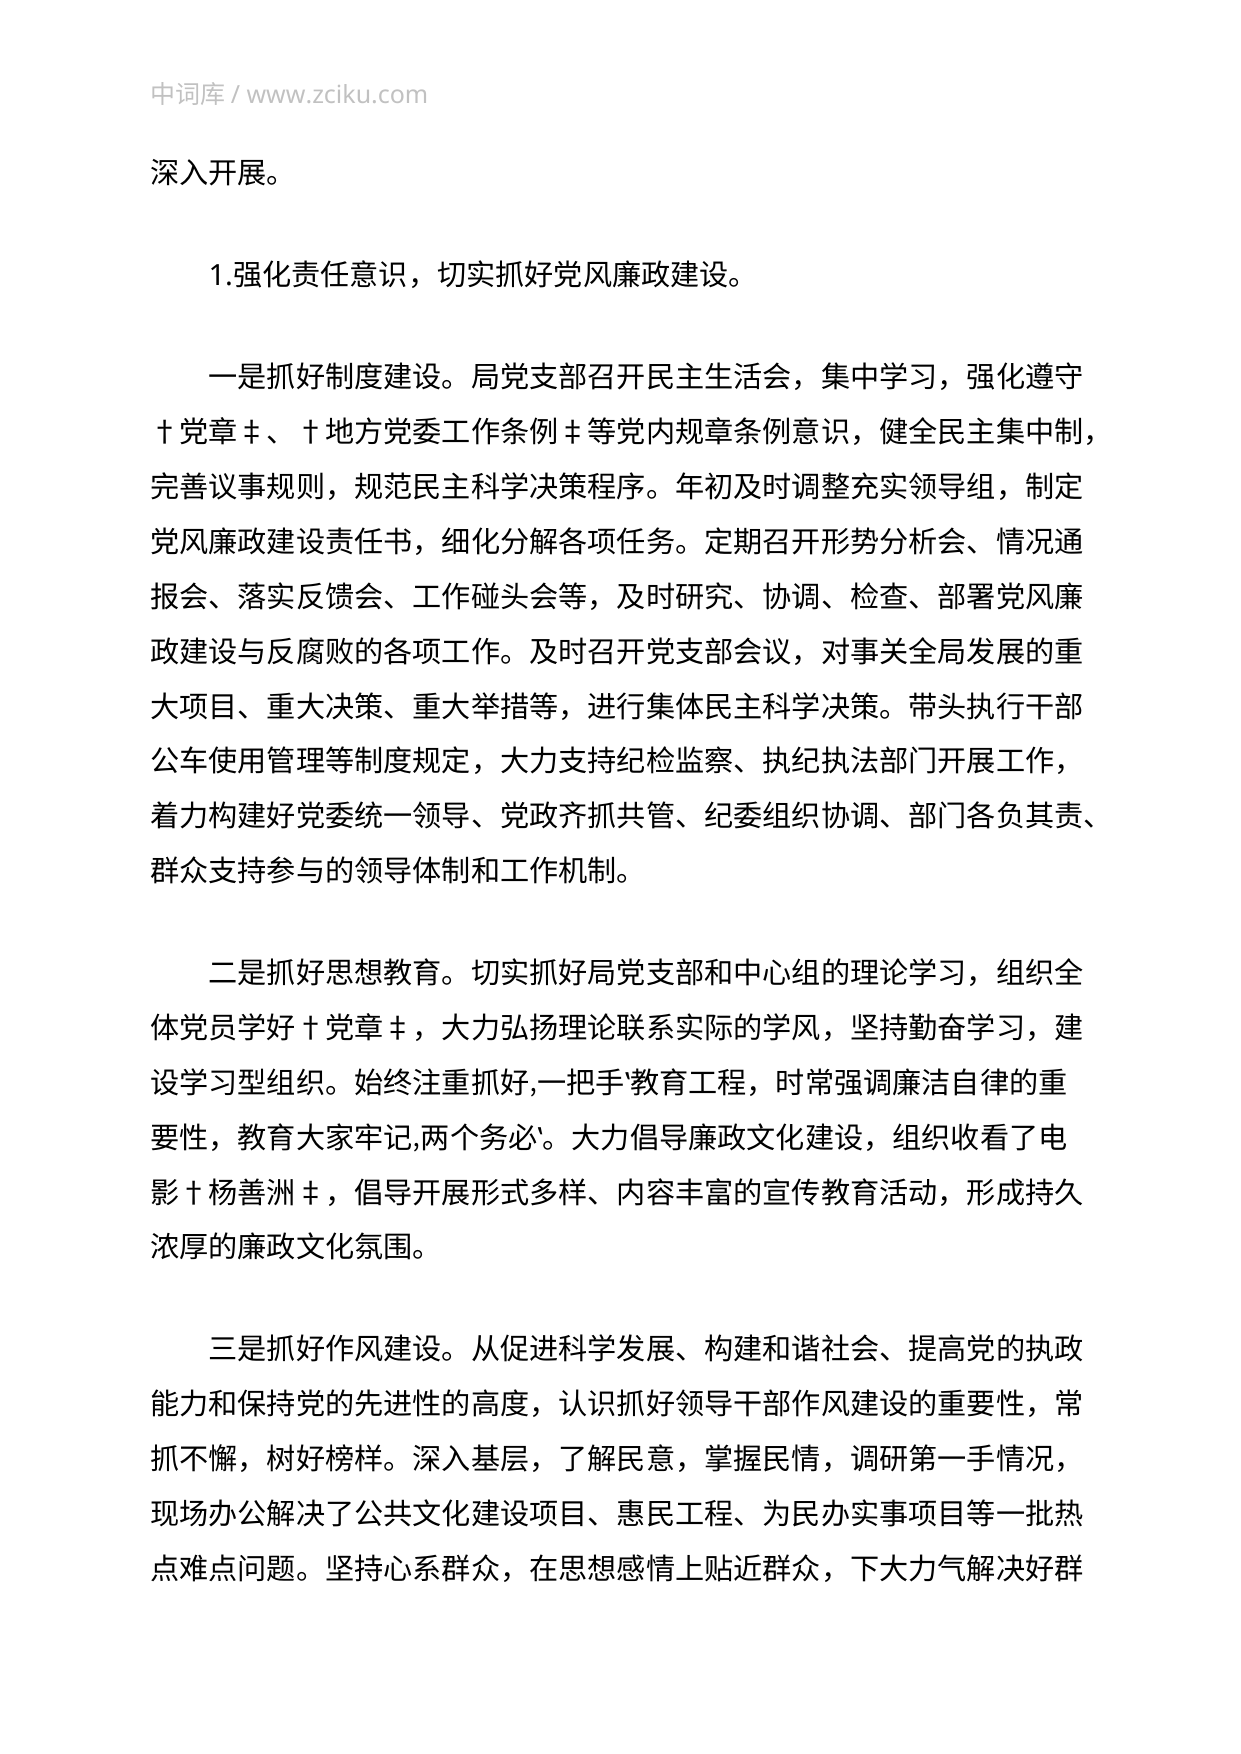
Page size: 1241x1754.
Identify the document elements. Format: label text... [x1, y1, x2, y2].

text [150, 150, 1090, 192]
text 一是抓好制度建设。局党支部召开民主生活会，集中学习，强化遵守†党章‡、†地方党委工作条例‡等党内规章条例意识，健全民主集中制，完善议事规则，规范民主科学决策程序。年初及时调整充实领导组，制定党风廉政建设责任书，细化分解各项任务。定期召开形势分析会、情况通报会、落实反馈会、工作碰头会等，及时研究、协调、检查、部署党风廉政建设与反腐败的各项工作。及时召开党支部会议，对事关全局发展的重大项目、重大决策、重大举措等，进行集体民主科学决策。带头执行干部公车使用管理等制度规定，大力支持纪检监察、执纪执法部门开展工作，着力构建好党委统一领导、党政齐抓共管、纪委组织协调、部门各负其责、群众支持参与的领导体制和工作机制。 [150, 354, 1090, 890]
text 二是抓好思想教育。切实抓好局党支部和中心组的理论学习，组织全体党员学好†党章‡，大力弘扬理论联系实际的学风，坚持勤奋学习，建设学习型组织。始终注重抓好‚一把手‛教育工程，时常强调廉洁自律的重要性，教育大家牢记‚两个务必‛。大力倡导廉政文化建设，组织收看了电影†杨善洲‡，倡导开展形式多样、内容丰富的宣传教育活动，形成持久浓厚的廉政文化氛围。 [150, 949, 1090, 1266]
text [150, 1326, 1090, 1588]
text 1.强化责任意识，切实抓好党风廉政建设。 [150, 252, 1090, 294]
